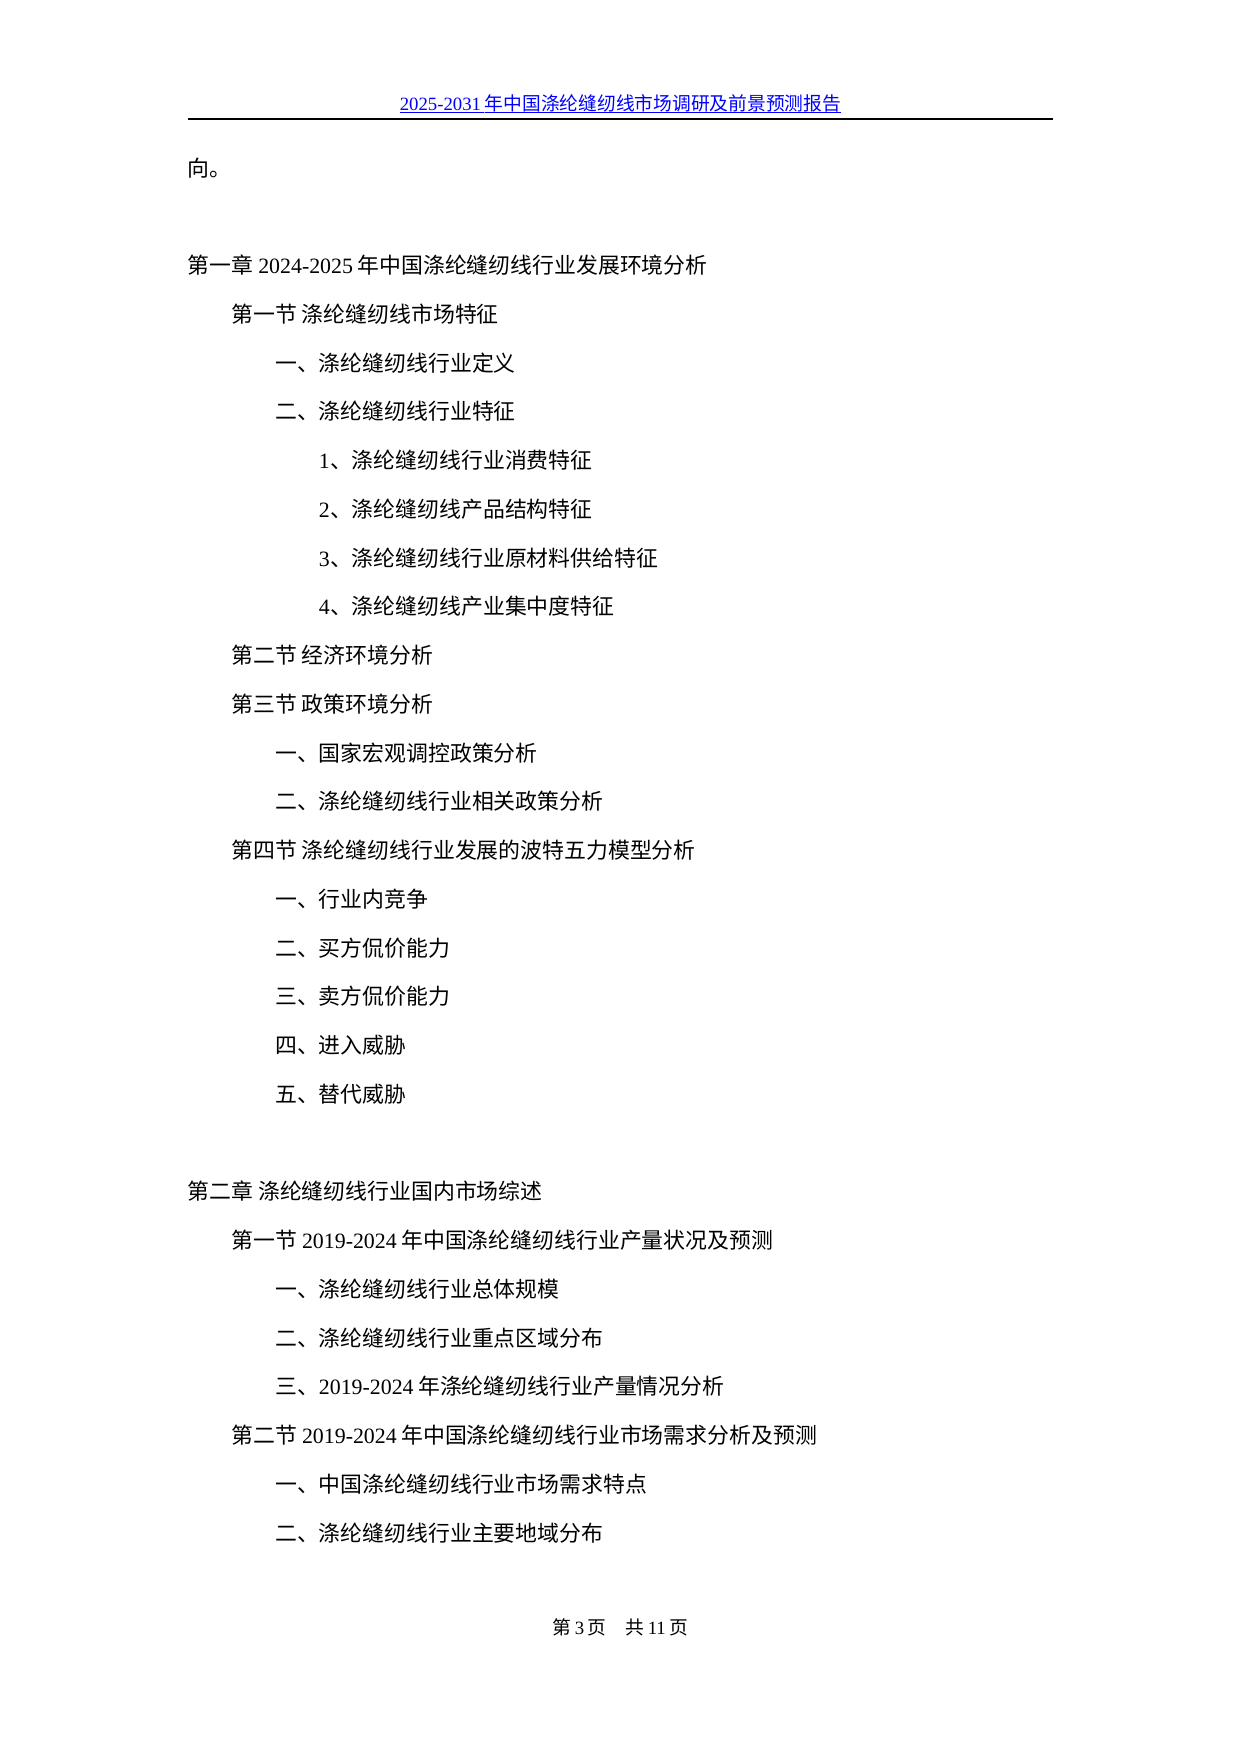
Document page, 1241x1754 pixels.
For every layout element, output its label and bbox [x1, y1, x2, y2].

text [187, 150, 1053, 1548]
